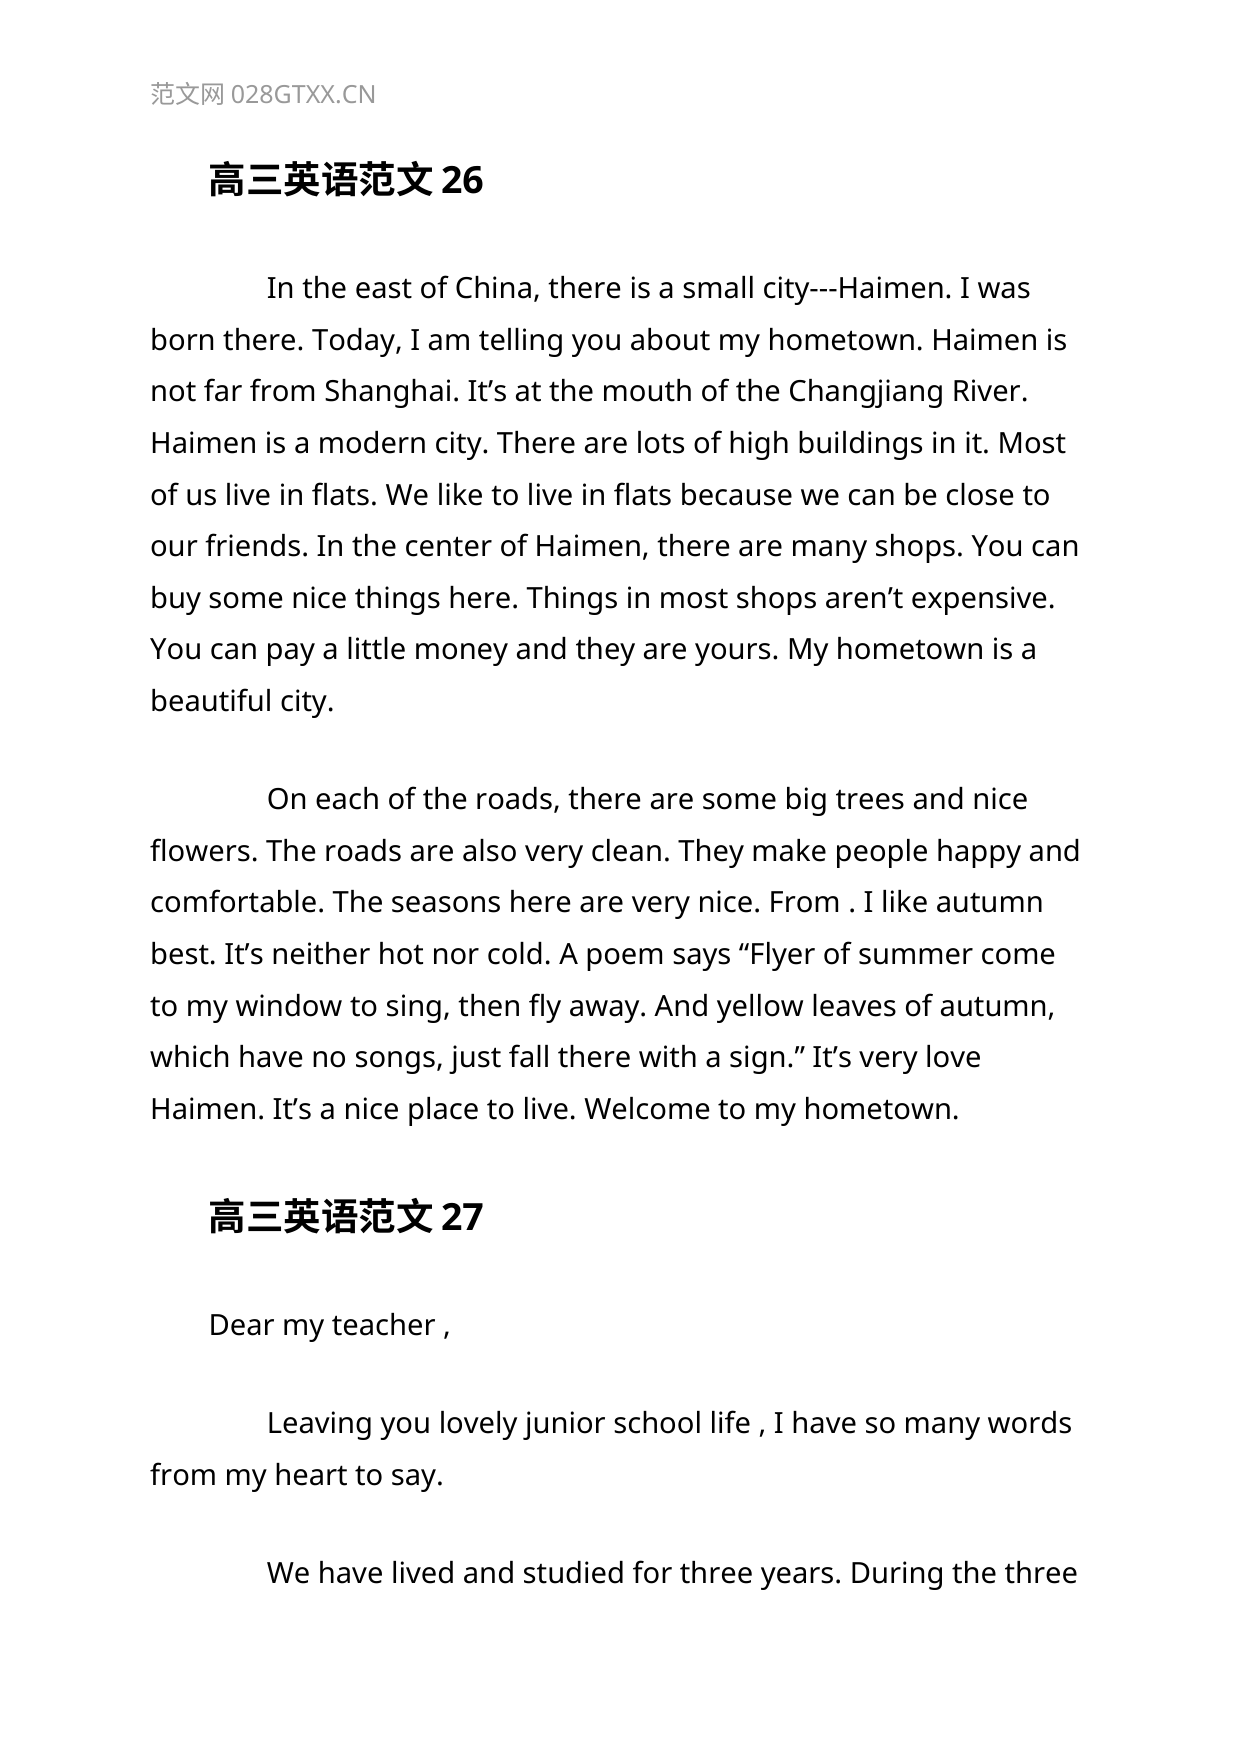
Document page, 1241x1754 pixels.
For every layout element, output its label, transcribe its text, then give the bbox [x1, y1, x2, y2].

text In the east of China, there is a small city---Haimen. I was born there. Today, I am telling you about my hometown. Haimen is not far from Shanghai. It’s at the mouth of the Changjiang River. Haimen is a modern city. There are lots of high buildings in it. Most of us live in flats. We like to live in flats because we can be close to our friends. In the center of Haimen, there are many shops. You can buy some nice things here. Things in most shops aren’t expensive. You can pay a little money and they are yours. My hometown is a beautiful city. [150, 268, 1090, 720]
text On each of the roads, there are some big trees and nice flowers. The roads are also very clean. They make people happy and comfortable. The seasons here are very nice. From . I like autumn best. It’s neither hot nor cold. A poem says “Flyer of summer come to my window to sing, then fly away. And yellow leaves of autumn, which have no songs, just fall there with a sign.” It’s very love Haimen. It’s a nice place to live. Welcome to my hometown. [150, 778, 1090, 1128]
text 高三英语范文27 [150, 1186, 1090, 1241]
text Dear my teacher , [150, 1304, 1090, 1344]
text 高三英语范文26 [150, 150, 1090, 204]
text Leaving you lovely junior school life , I have so many words from my heart to say. [150, 1402, 1090, 1494]
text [150, 1552, 1090, 1592]
